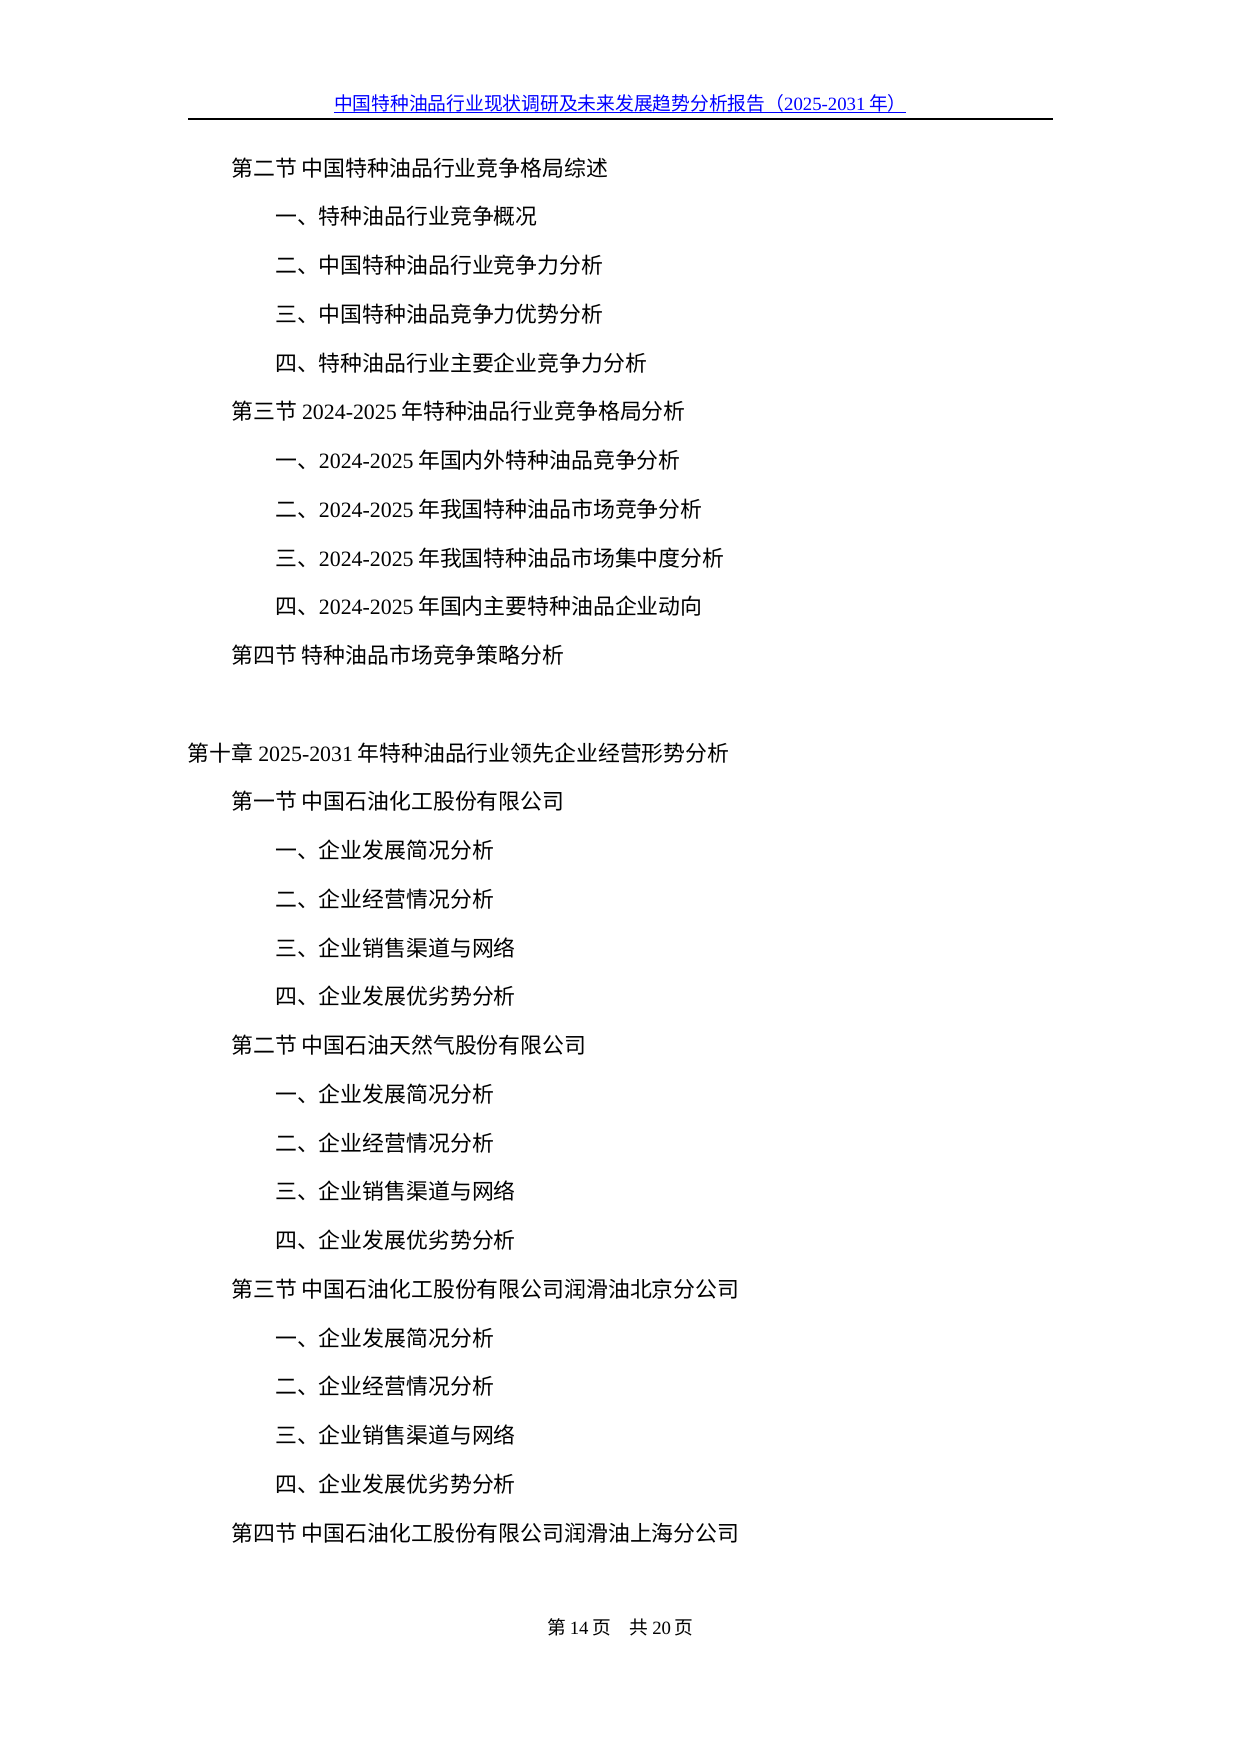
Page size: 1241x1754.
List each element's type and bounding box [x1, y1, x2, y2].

text [187, 150, 1053, 1548]
